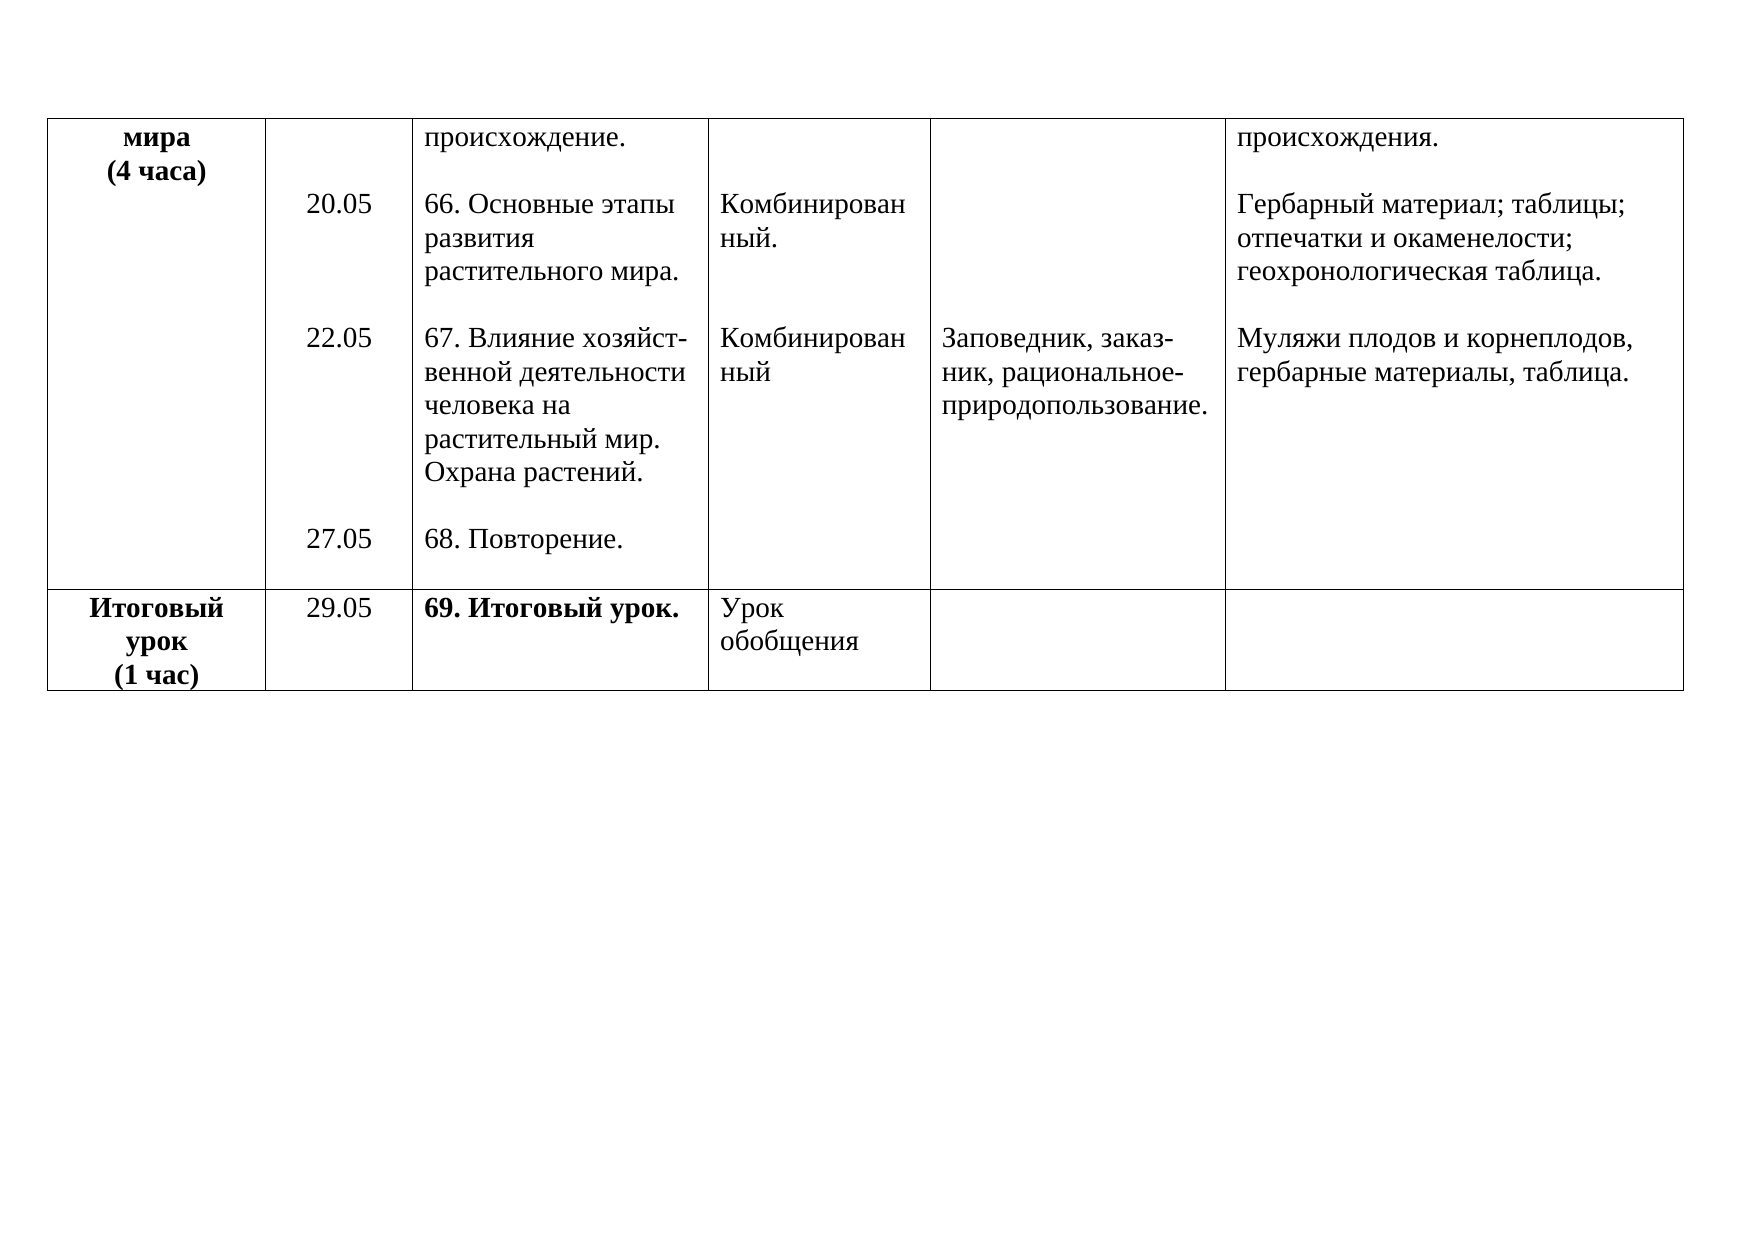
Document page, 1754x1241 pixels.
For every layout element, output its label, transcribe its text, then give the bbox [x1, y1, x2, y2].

table_cell [931, 590, 1225, 690]
table_cell 29.05 [266, 590, 412, 690]
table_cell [266, 119, 412, 589]
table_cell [1226, 119, 1683, 589]
table_cell Итоговый урок (1 час) [48, 590, 265, 690]
table_cell Урок обобщения [709, 590, 930, 690]
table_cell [709, 119, 930, 589]
table_cell 69. Итоговый урок. [413, 590, 708, 690]
table_cell [1226, 590, 1683, 690]
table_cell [413, 119, 708, 589]
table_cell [931, 119, 1225, 589]
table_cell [48, 119, 265, 589]
